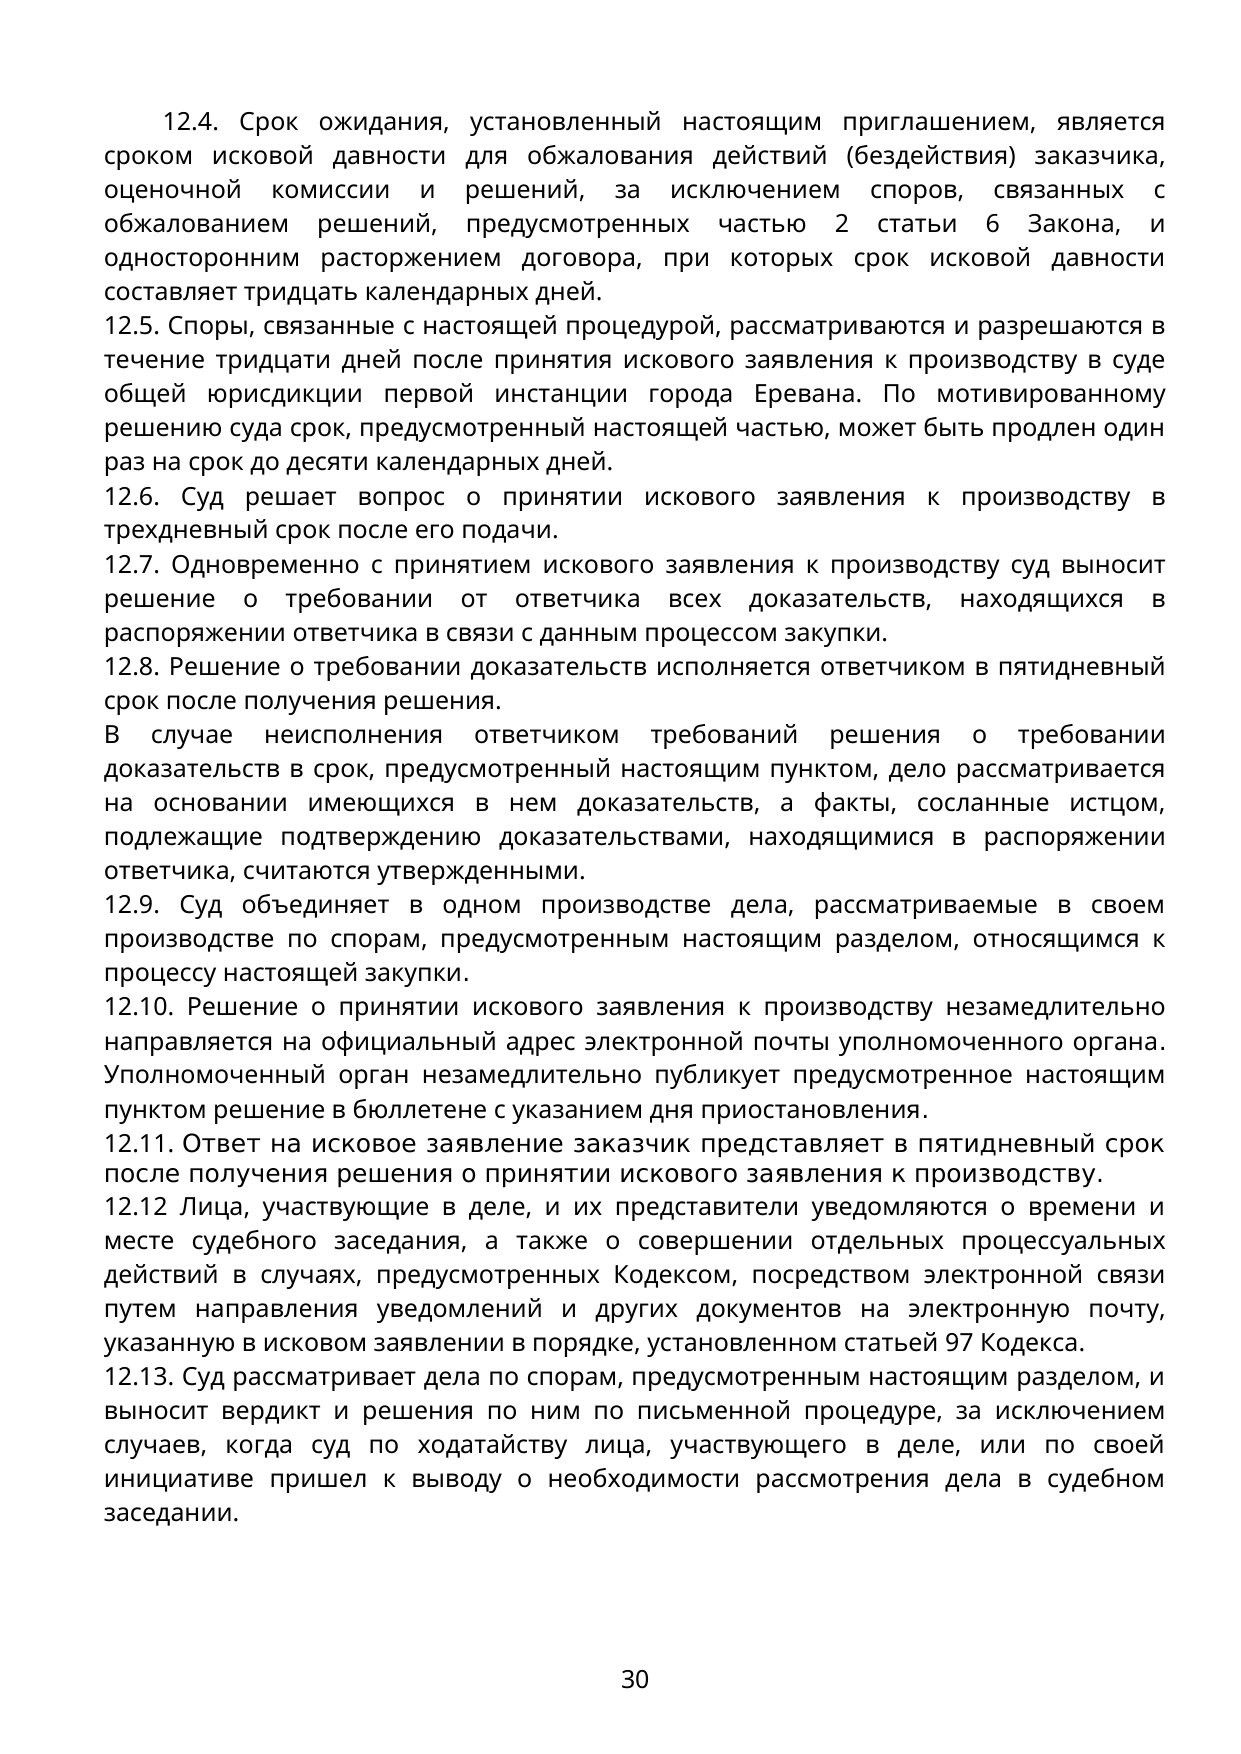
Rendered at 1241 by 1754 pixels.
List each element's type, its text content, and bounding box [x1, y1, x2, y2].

text 12.9. Суд объединяет в одном производстве дела, рассматриваемые в своем производстве по спорам, предусмотренным настоящим разделом, относящимся к процессу настоящей закупки. [103, 887, 1167, 989]
text 12.6. Суд решает вопрос о принятии искового заявления к производству в трехдневный срок после его подачи. [103, 478, 1167, 546]
text 12.13. Суд рассматривает дела по спорам, предусмотренным настоящим разделом, и выносит вердикт и решения по ним по письменной процедуре, за исключением случаев, когда суд по ходатайству лица, участвующего в деле, или по своей инициативе пришел к выводу о необходимости рассмотрения дела в судебном заседании. [103, 1359, 1167, 1529]
text 12.5. Споры, связанные с настоящей процедурой, рассматриваются и разрешаются в течение тридцати дней после принятия искового заявления к производству в суде общей юрисдикции первой инстанции города Еревана. По мотивированному решению суда срок, предусмотренный настоящей частью, может быть продлен один раз на срок до десяти календарных дней. [103, 308, 1167, 478]
text 12.12 Лица, участвующие в деле, и их представители уведомляются о времени и месте судебного заседания, а также о совершении отдельных процессуальных действий в случаях, предусмотренных Кодексом, посредством электронной связи путем направления уведомлений и других документов на электронную почту, указанную в исковом заявлении в порядке, установленном статьей 97 Кодекса. [103, 1188, 1167, 1359]
text 12.8. Решение о требовании доказательств исполняется ответчиком в пятидневный срок после получения решения. [103, 648, 1167, 717]
text 12.10. Решение о принятии искового заявления к производству незамедлительно направляется на официальный адрес электронной почты уполномоченного органа. Уполномоченный орган незамедлительно публикует предусмотренное настоящим пунктом решение в бюллетене с указанием дня приостановления. [103, 989, 1167, 1125]
text 12.4. Срок ожидания, установленный настоящим приглашением, является сроком исковой давности для обжалования действий (бездействия) заказчика, оценочной комиссии и решений, за исключением споров, связанных с обжалованием решений, предусмотренных частью 2 статьи 6 Закона, и односторонним расторжением договора, при которых срок исковой давности составляет тридцать календарных дней. [103, 103, 1167, 308]
text 12.11. Ответ на исковое заявление заказчик представляет в пятидневный срок после получения решения о принятии искового заявления к производству. [103, 1125, 1167, 1188]
text 12.7. Одновременно с принятием искового заявления к производству суд выносит решение о требовании от ответчика всех доказательств, находящихся в распоряжении ответчика в связи с данным процессом закупки. [103, 546, 1167, 648]
text В случае неисполнения ответчиком требований решения о требовании доказательств в срок, предусмотренный настоящим пунктом, дело рассматривается на основании имеющихся в нем доказательств, а факты, сосланные истцом, подлежащие подтверждению доказательствами, находящимися в распоряжении ответчика, считаются утвержденными. [103, 717, 1167, 887]
